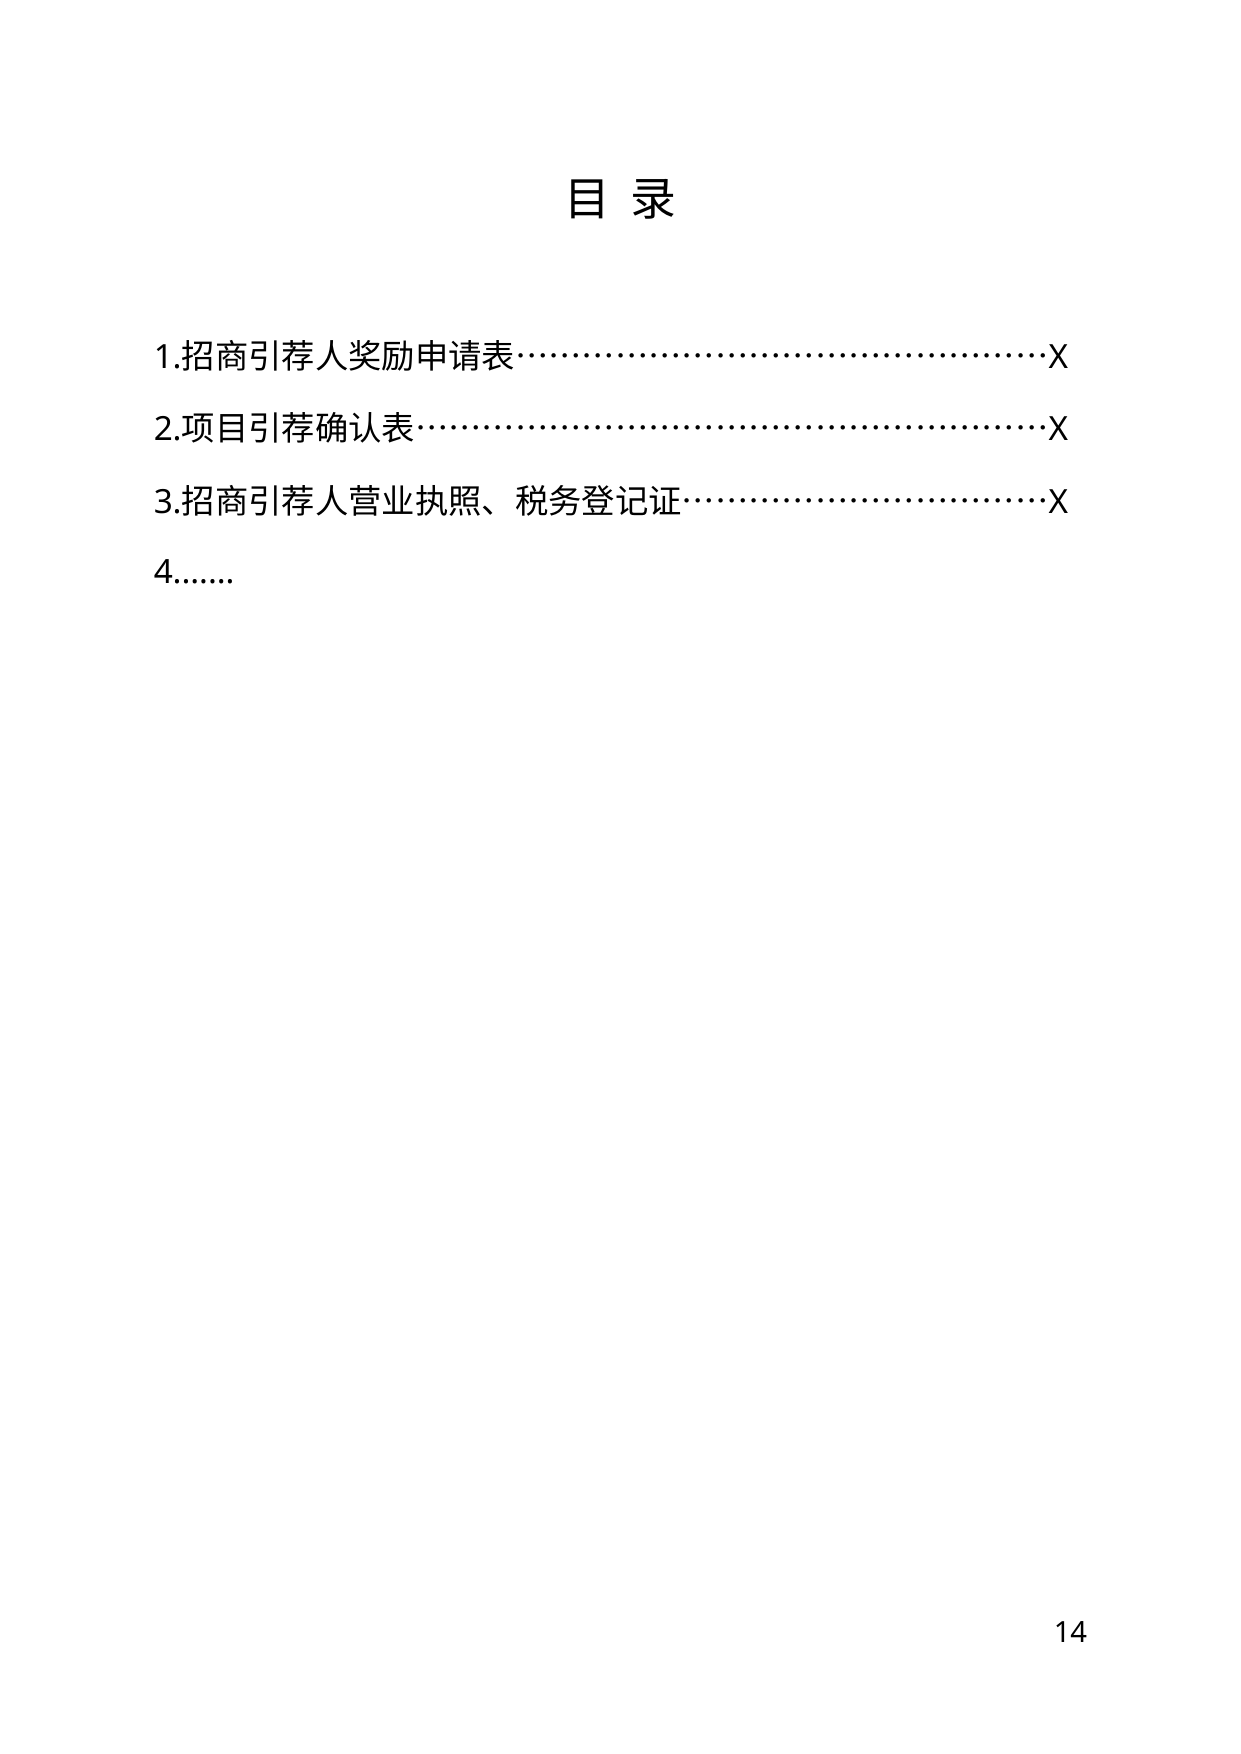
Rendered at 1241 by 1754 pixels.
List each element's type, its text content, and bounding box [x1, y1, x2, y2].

text 3.招商引荐人营业执照、税务登记证……………………………X [153, 475, 1087, 523]
text 2.项目引荐确认表…………………………………………………X [153, 402, 1087, 451]
text 1.招商引荐人奖励申请表…………………………………………X [153, 329, 1087, 378]
text 目 录 [153, 162, 1087, 228]
text 4.…… [153, 547, 1087, 593]
